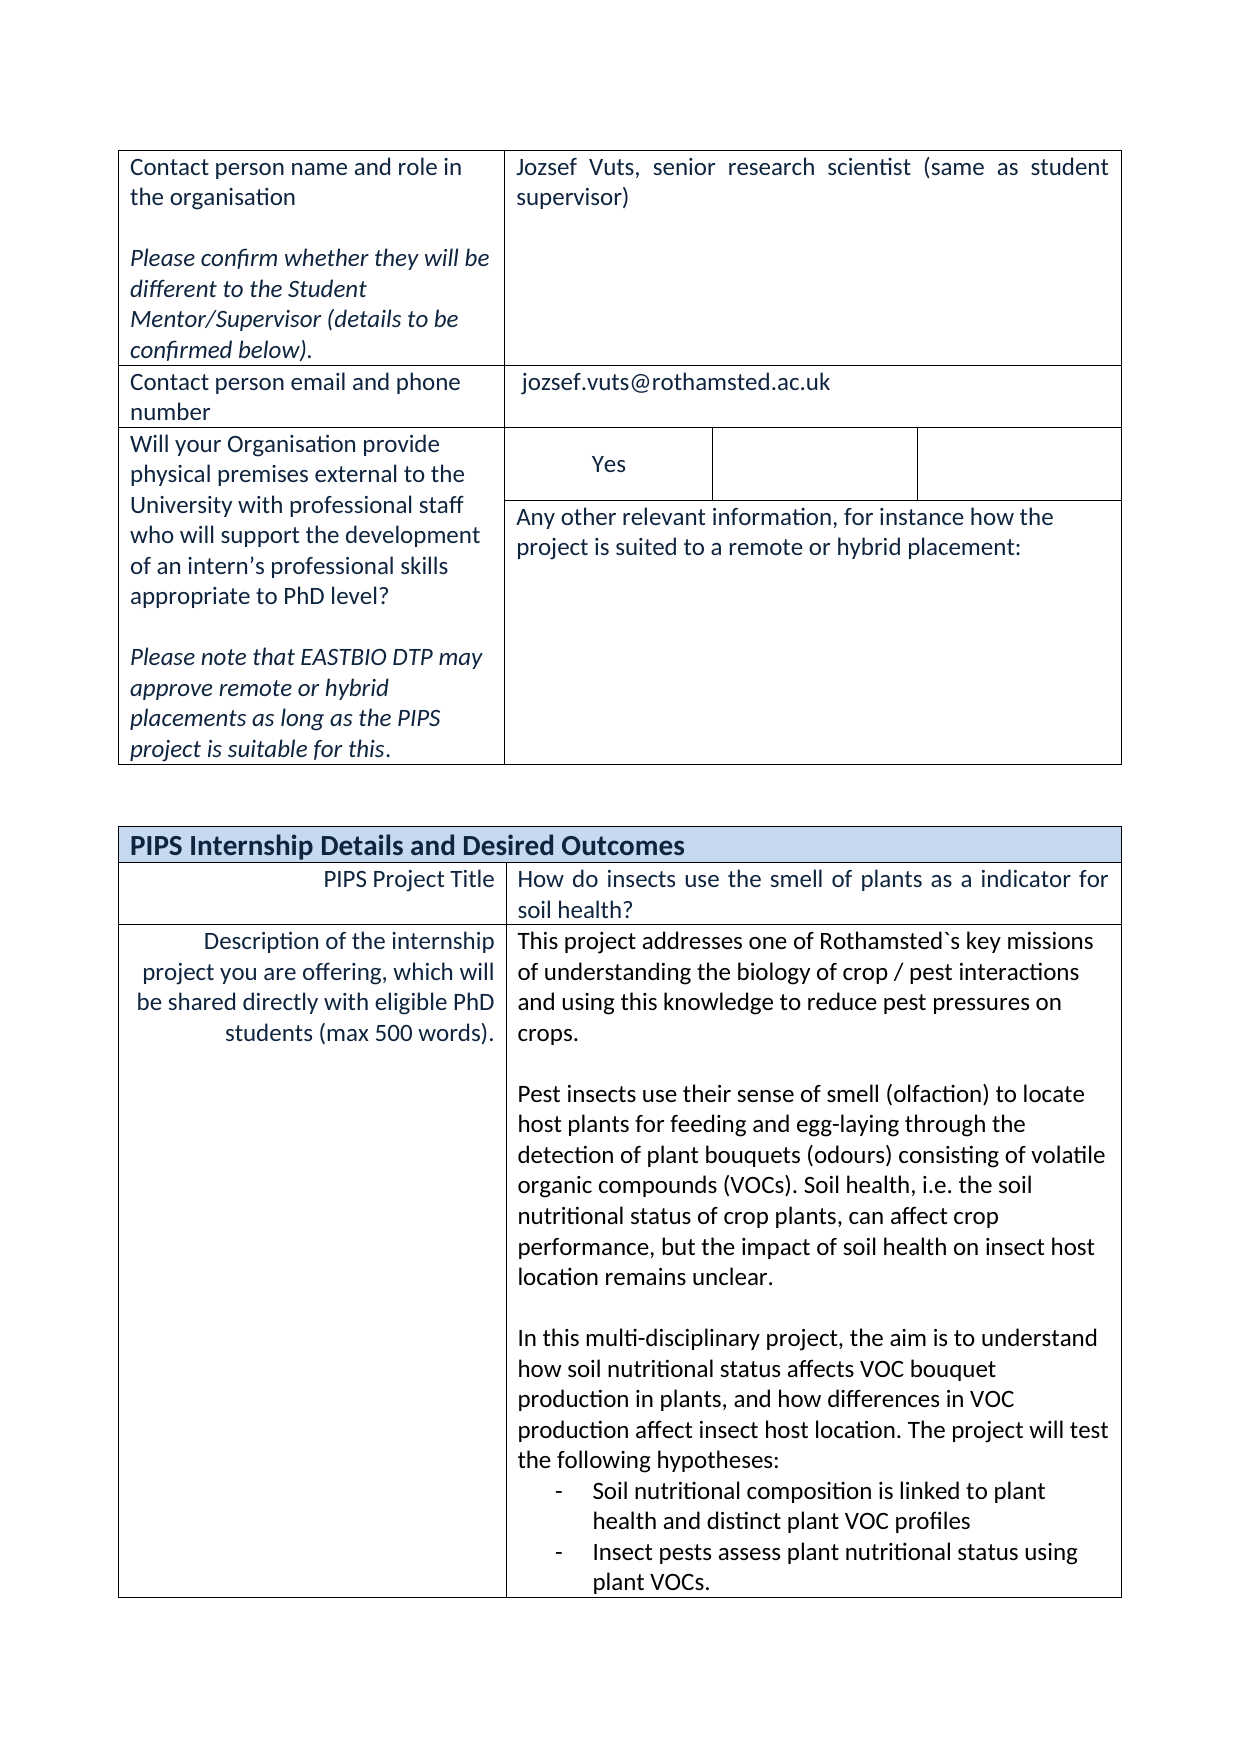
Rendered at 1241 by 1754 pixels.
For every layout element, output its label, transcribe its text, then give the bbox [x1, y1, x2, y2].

table_cell jozsef.vuts@rothamsted.ac.uk [505, 366, 1121, 427]
table_cell Will your Organisation provide physical premises external to the University with professional staff who will support the development of an intern’s professional skills appropriate to PhD level? Please note that EASTBIO DTP may approve remote or hybrid placements as long as the PIPS project is suitable for this. [119, 428, 504, 763]
table_header PIPS Internship Details and Desired Outcomes [119, 827, 1121, 862]
table_cell Yes [505, 428, 712, 499]
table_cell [119, 925, 506, 1597]
table_cell Any other relevant information, for instance how the project is suited to a remote or hybrid placement: [505, 501, 1121, 763]
table_cell Jozsef Vuts, senior research scientist (same as student supervisor) [505, 151, 1121, 365]
table_cell [918, 428, 1121, 499]
table_cell Contact person email and phone number [119, 366, 504, 427]
table_cell PIPS Project Title [119, 863, 506, 924]
table_cell Contact person name and role in the organisation Please confirm whether they will be different to the Student Mentor/Supervisor (details to be confirmed below). [119, 151, 504, 365]
table_cell [713, 428, 917, 499]
table_cell How do insects use the smell of plants as a indicator for soil health? [507, 863, 1121, 924]
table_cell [507, 925, 1121, 1597]
